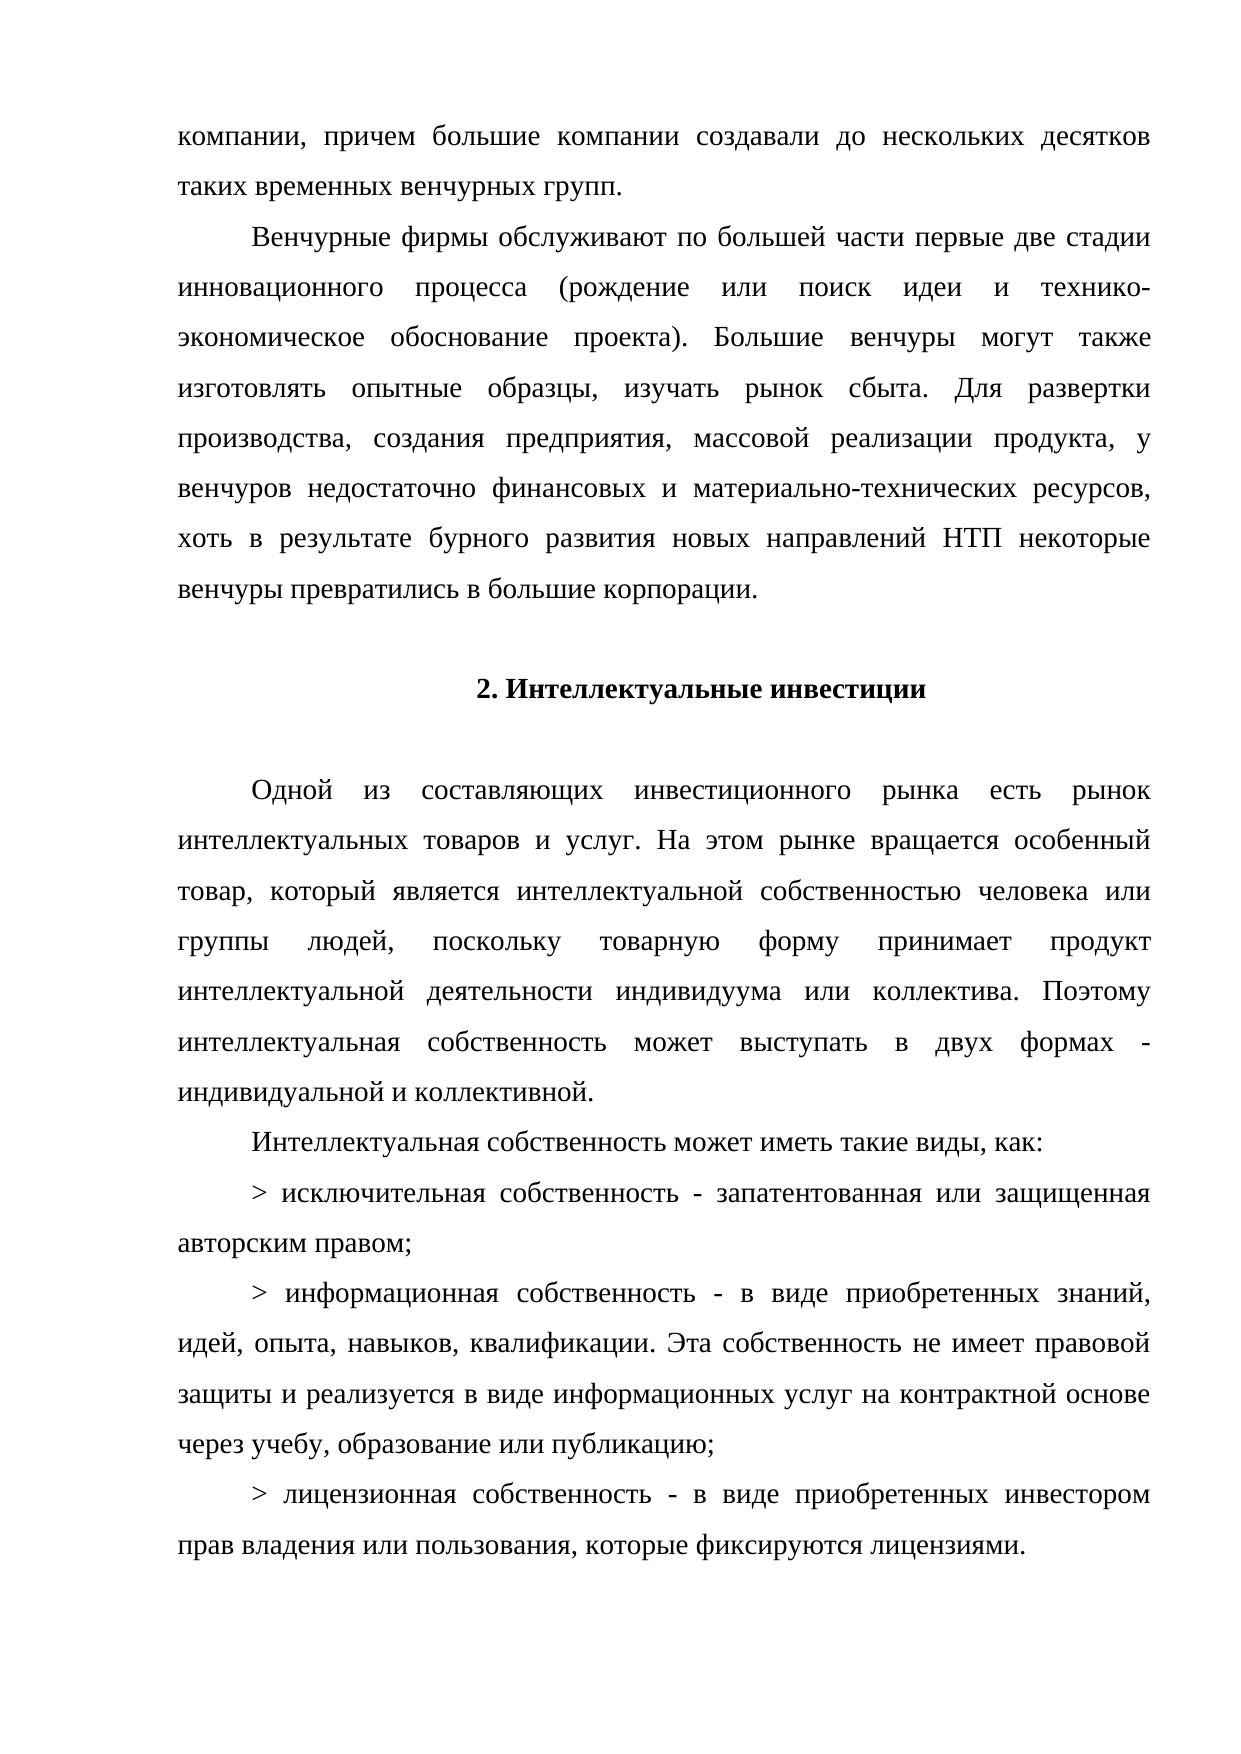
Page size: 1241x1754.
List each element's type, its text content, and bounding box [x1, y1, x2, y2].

text Интеллектуальная собственность может иметь такие виды, как: [177, 1124, 1152, 1158]
text Венчурные фирмы обслуживают по большей части первые две стадии инновационного процесса (рождение или поиск идеи и технико-экономическое обоснование проекта). Большие венчуры могут также изготовлять опытные образцы, изучать рынок сбыта. Для развертки производства, создания предприятия, массовой реализации продукта, у венчуров недостаточно финансовых и материально-технических ресурсов, хоть в результате бурного развития новых направлений НТП некоторые венчуры превратились в большие корпорации. [177, 219, 1152, 604]
text > исключительная собственность - запатентованная или защищенная авторским правом; [177, 1175, 1152, 1258]
text Одной из составляющих инвестиционного рынка есть рынок интеллектуальных товаров и услуг. На этом рынке вращается особенный товар, который является интеллектуальной собственностью человека или группы людей, поскольку товарную форму принимает продукт интеллектуальной деятельности индивидуума или коллектива. Поэтому интеллектуальная собственность может выступать в двух формах - индивидуальной и коллективной. [177, 772, 1152, 1108]
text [177, 118, 1152, 202]
text > информационная собственность - в виде приобретенных знаний, идей, опыта, навыков, квалификации. Эта собственность не имеет правовой защиты и реализуется в виде информационных услуг на контрактной основе через учебу, образование или публикацию; [177, 1275, 1152, 1460]
text 2. Интеллектуальные инвестиции [177, 672, 1152, 705]
text > лицензионная собственность - в виде приобретенных инвестором прав владения или пользования, которые фиксируются лицензиями. [177, 1477, 1152, 1560]
